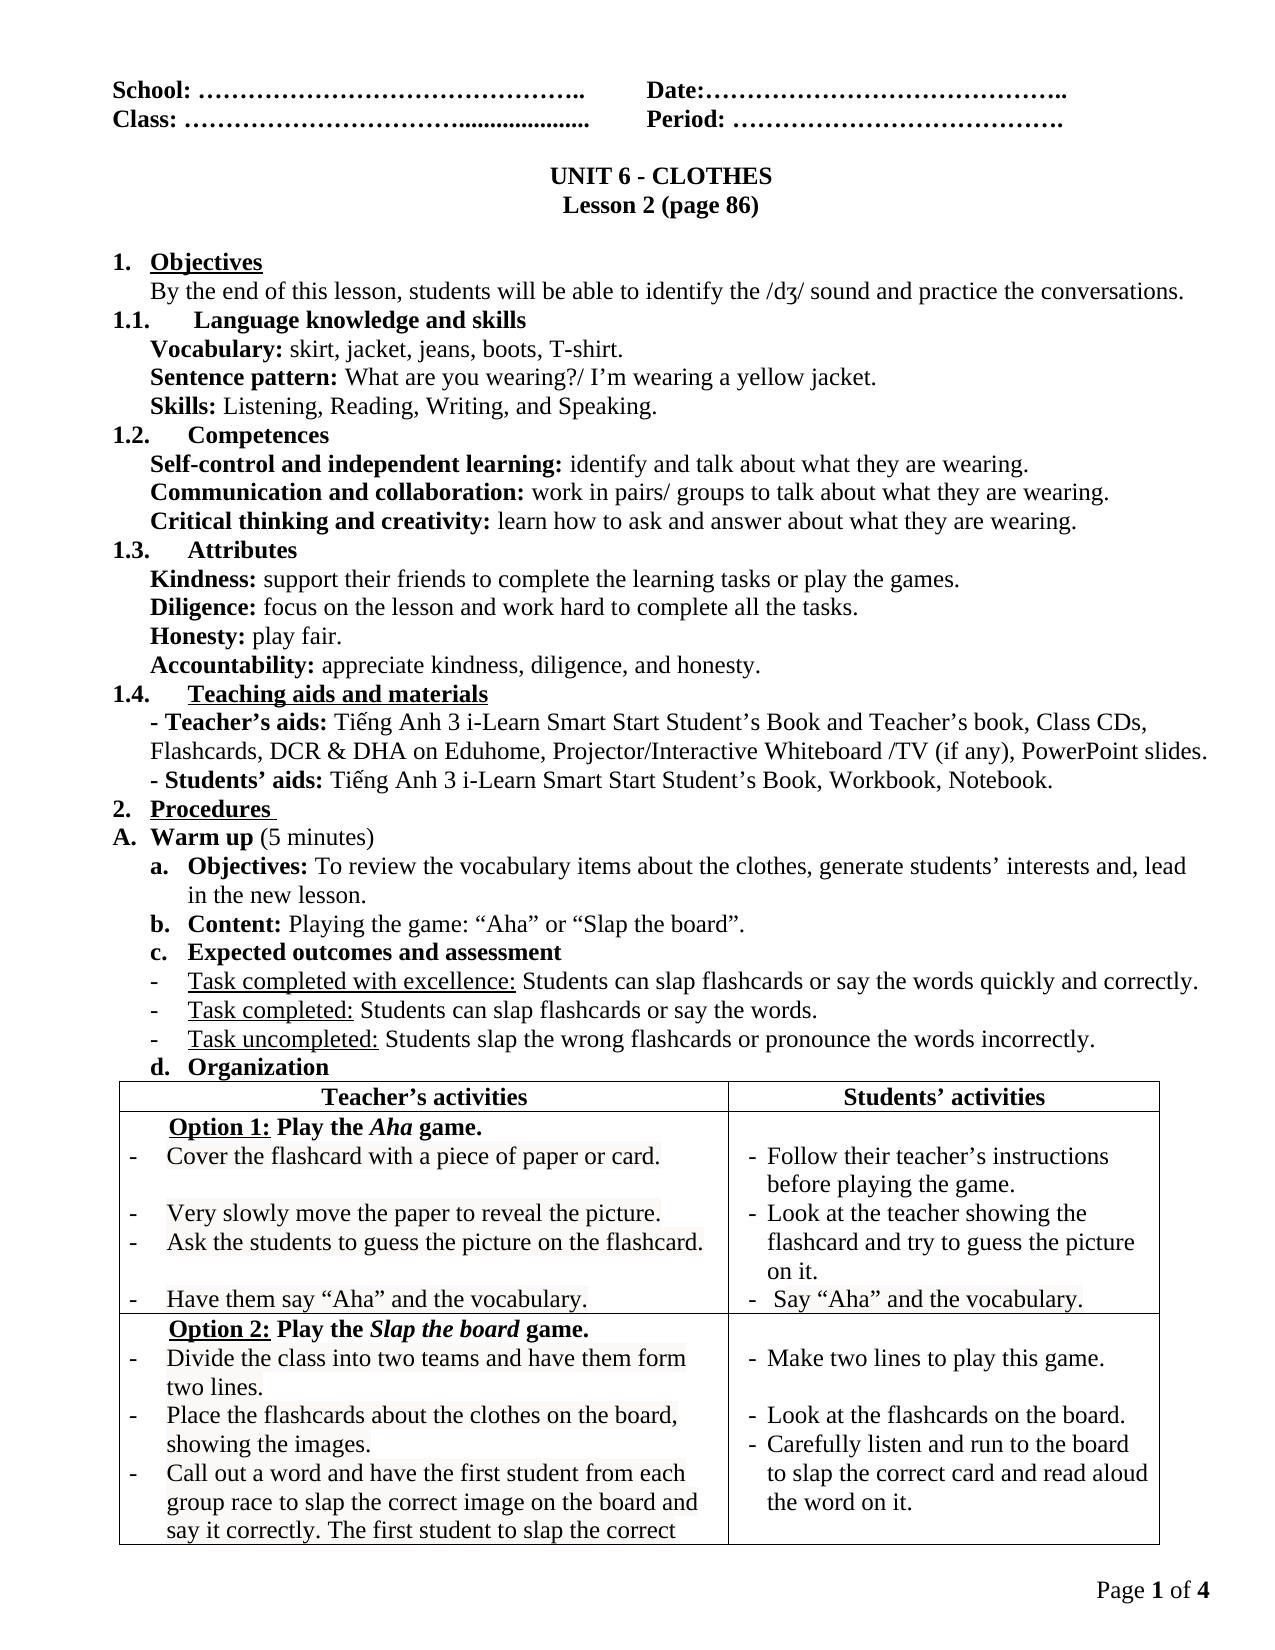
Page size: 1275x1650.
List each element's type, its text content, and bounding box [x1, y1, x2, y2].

list Language knowledge and skills [112, 305, 1209, 334]
list Competences [112, 420, 1209, 449]
table_cell Follow their teacher’s instructions before playing the game. Look at the teacher showing the flashcard and try to guess the picture on it. Say “Aha” and the vocabulary. [729, 1112, 1159, 1313]
table_cell Class: ……………………………..................... [101, 104, 635, 132]
list Honesty: play fair. [150, 621, 1209, 650]
list By the end of this lesson, students will be able to identify the /dʒ/ sound and practice the conversations. [797, 276, 1209, 305]
list Objectives [112, 247, 1209, 276]
list Vocabulary: skirt, jacket, jeans, boots, T-shirt. [150, 334, 1209, 362]
table_cell Option 1: Play the Aha game. Cover the flashcard with a piece of paper or card. Very slowly move the paper to reveal the picture. Ask the students to guess the picture on the flashcard. Have them say “Aha” and the vocabulary. [120, 1112, 728, 1313]
list Task uncompleted: Students slap the wrong flashcards or pronounce the words incorrectly. [150, 1024, 1209, 1052]
table_header Date:…………………………………….. [635, 75, 1123, 104]
list Diligence: focus on the lesson and work hard to complete all the tasks. [150, 592, 1209, 621]
list Objectives: To review the vocabulary items about the clothes, generate students’ interests and, lead in the new lesson. [150, 851, 1209, 909]
list Teaching aids and materials [112, 679, 1209, 707]
list Warm up (5 minutes) [112, 822, 1209, 851]
list By the end of this lesson, students will be able to identify the /dʒ/ sound and practice the conversations. [150, 276, 774, 305]
list Task completed with excellence: Students can slap flashcards or say the words quickly and correctly. [150, 966, 1209, 995]
list Task completed: Students can slap flashcards or say the words. [150, 995, 1209, 1024]
list Expected outcomes and assessment [150, 937, 1209, 966]
list Procedures [112, 794, 1209, 822]
list Skills: Listening, Reading, Writing, and Speaking. [150, 391, 1209, 420]
list - Teacher’s aids: Tiếng Anh 3 i-Learn Smart Start Student’s Book and Teacher’s book, Class CDs, Flashcards, DCR & DHA on Eduhome, Projector/Interactive Whiteboard /TV (if any), PowerPoint slides. [150, 707, 1209, 765]
list Attributes [112, 535, 1209, 564]
text Lesson 2 (page 86) [112, 190, 1209, 219]
list Content: Playing the game: “Aha” or “Slap the board”. [150, 909, 1209, 937]
table_cell Period: …………………………………. [635, 104, 1123, 132]
list Communication and collaboration: work in pairs/ groups to talk about what they are wearing. [150, 477, 1209, 506]
list Sentence pattern: What are you wearing?/ I’m wearing a yellow jacket. [150, 362, 1209, 391]
table_header School: ……………………………………….. [101, 75, 635, 104]
table_header Teacher’s activities [120, 1082, 728, 1111]
list - Students’ aids: Tiếng Anh 3 i-Learn Smart Start Student’s Book, Workbook, Notebook. [150, 765, 1209, 794]
list Accountability: appreciate kindness, diligence, and honesty. [150, 650, 1209, 679]
list Self-control and independent learning: identify and talk about what they are wearing. [150, 449, 1209, 477]
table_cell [729, 1314, 1159, 1544]
list Organization [150, 1052, 1209, 1081]
list Critical thinking and creativity: learn how to ask and answer about what they are wearing. [150, 506, 1209, 535]
table_header Students’ activities [729, 1082, 1159, 1111]
text UNIT 6 - CLOTHES [112, 161, 1209, 190]
list Kindness: support their friends to complete the learning tasks or play the games. [150, 564, 1209, 592]
